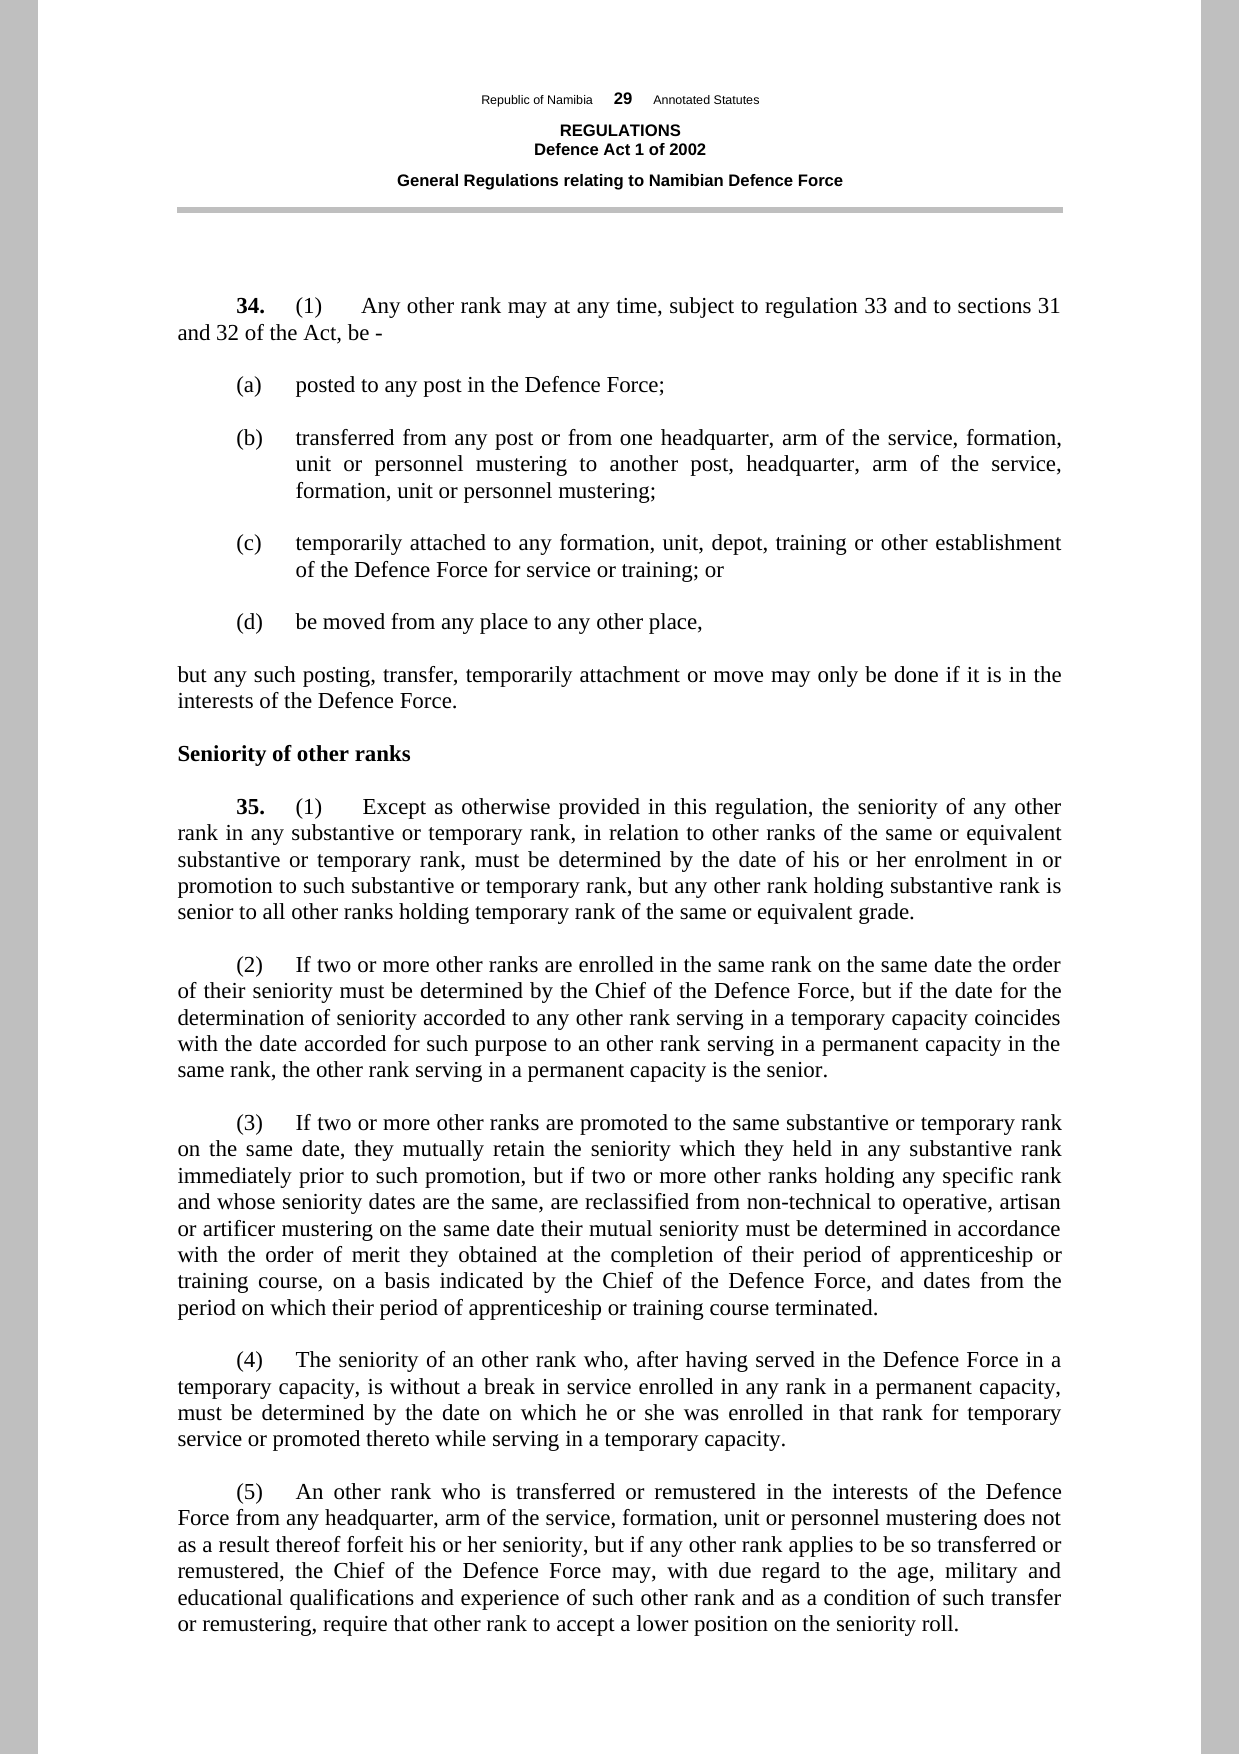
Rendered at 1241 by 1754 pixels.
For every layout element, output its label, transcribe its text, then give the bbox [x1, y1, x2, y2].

text (b) transferred from any post or from one headquarter, arm of the service, formation, unit or personnel mustering to another post, headquarter, arm of the service, formation, unit or personnel mustering; [236, 424, 1063, 503]
text (d) be moved from any place to any other place, [236, 608, 1063, 635]
text (2) If two or more other ranks are enrolled in the same rank on the same date the order of their seniority must be determined by the Chief of the Defence Force, but if the date for the determination of seniority accorded to any other rank serving in a temporary capacity coincides with the date accorded for such purpose to an other rank serving in a permanent capacity in the same rank, the other rank serving in a permanent capacity is the senior. [177, 951, 1063, 1083]
text (c) temporarily attached to any formation, unit, depot, training or other establishment of the Defence Force for service or training; or [236, 529, 1063, 582]
text (5) An other rank who is transferred or remustered in the interests of the Defence Force from any headquarter, arm of the service, formation, unit or personnel mustering does not as a result thereof forfeit his or her seniority, but if any other rank applies to be so transferred or remustered, the Chief of the Defence Force may, with due regard to the age, military and educational qualifications and experience of such other rank and as a condition of such transfer or remustering, require that other rank to accept a lower position on the seniority roll. [177, 1478, 1063, 1636]
text but any such posting, transfer, temporarily attachment or move may only be done if it is in the interests of the Defence Force. [177, 661, 1063, 714]
text (4) The seniority of an other rank who, after having served in the Defence Force in a temporary capacity, is without a break in service enrolled in any rank in a permanent capacity, must be determined by the date on which he or she was enrolled in that rank for temporary service or promoted thereto while serving in a temporary capacity. [177, 1346, 1063, 1452]
text (3) If two or more other ranks are promoted to the same substantive or temporary rank on the same date, they mutually retain the seniority which they held in any substantive rank immediately prior to such promotion, but if two or more other ranks holding any specific rank and whose seniority dates are the same, are reclassified from non-technical to operative, artisan or artificer mustering on the same date their mutual seniority must be determined in accordance with the order of merit they obtained at the completion of their period of apprenticeship or training course, on a basis indicated by the Chief of the Defence Force, and dates from the period on which their period of apprenticeship or training course terminated. [177, 1109, 1063, 1320]
text 35. (1) Except as otherwise provided in this regulation, the seniority of any other rank in any substantive or temporary rank, in relation to other ranks of the same or equivalent substantive or temporary rank, must be determined by the date of his or her enrolment in or promotion to such substantive or temporary rank, but any other rank holding substantive rank is senior to all other ranks holding temporary rank of the same or equivalent grade. [177, 793, 1063, 925]
text 34. (1) Any other rank may at any time, subject to regulation 33 and to sections 31 and 32 of the Act, be - [177, 292, 1063, 345]
text (a) posted to any post in the Defence Force; [236, 371, 1063, 398]
text Seniority of other ranks [177, 740, 1063, 767]
